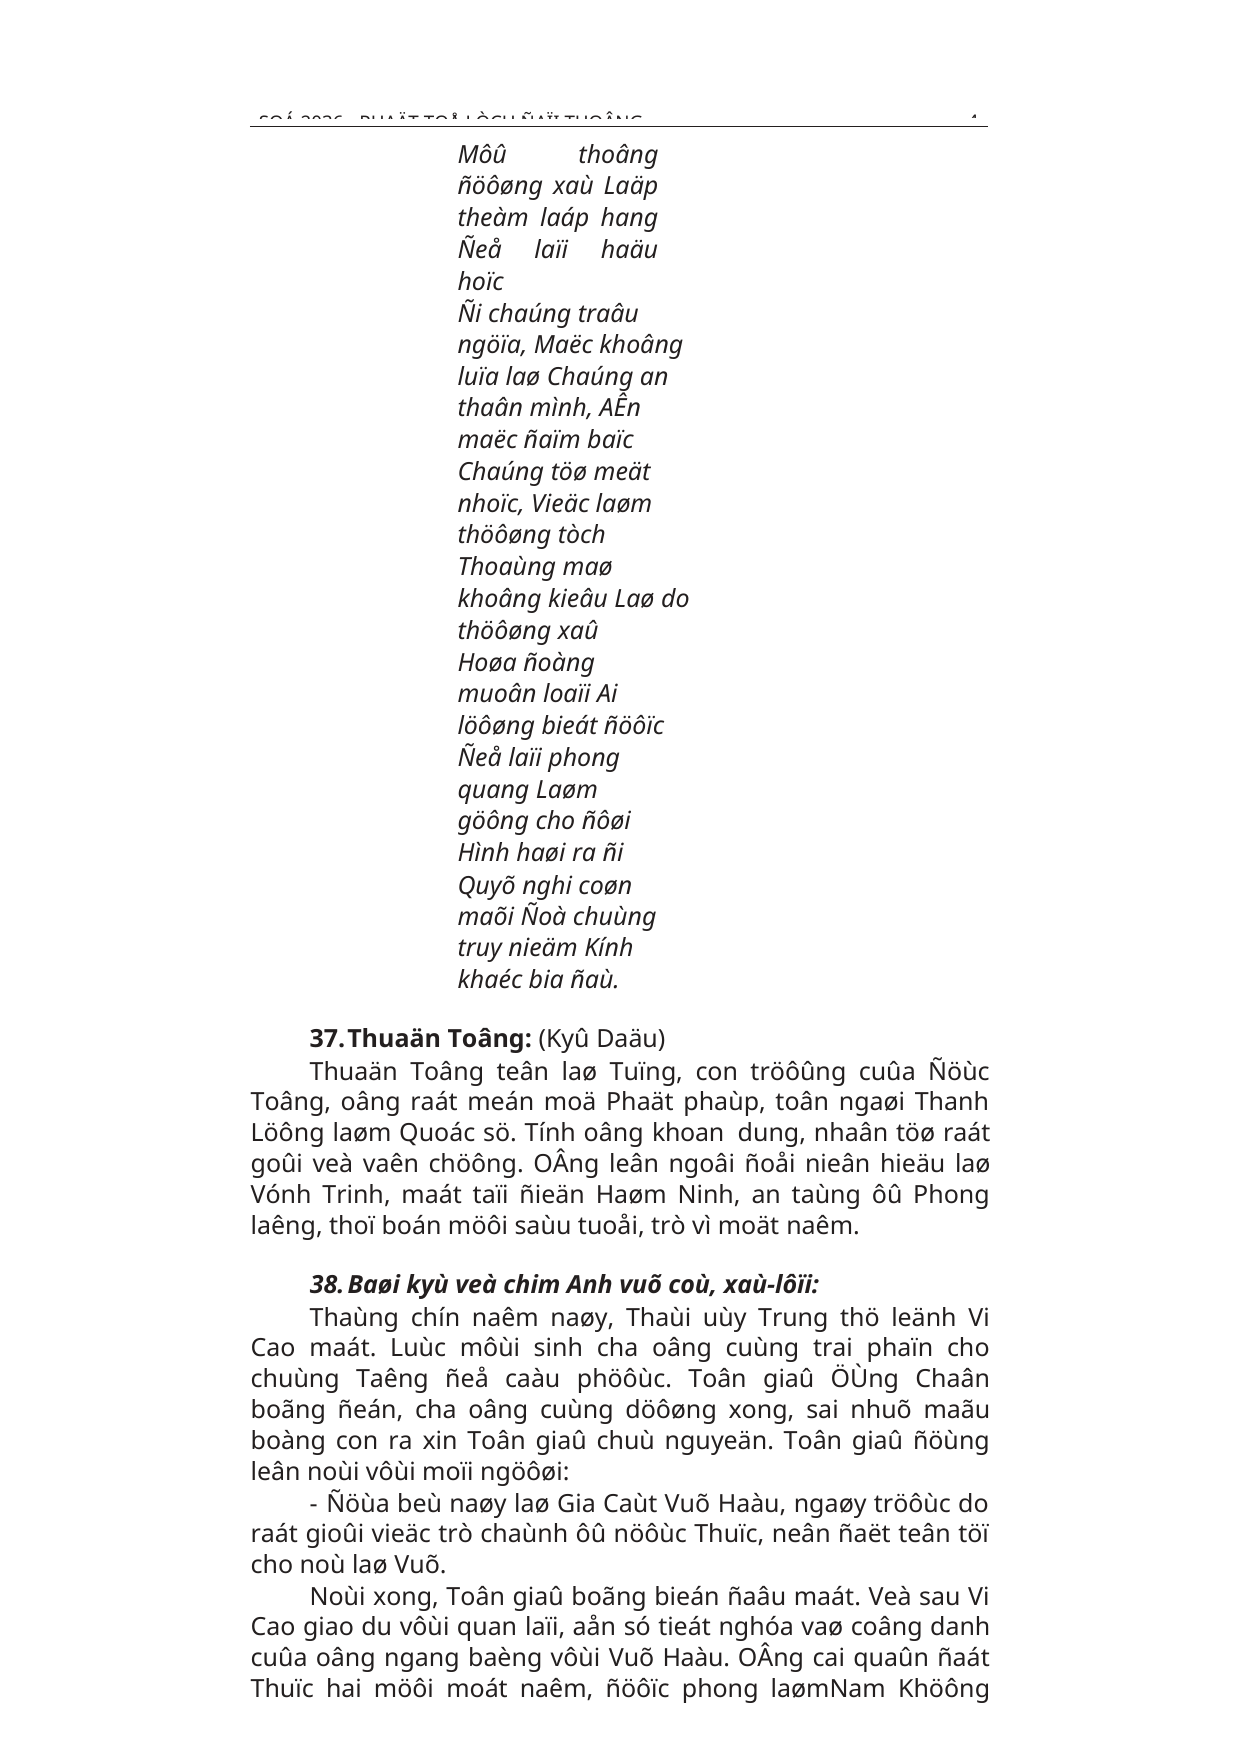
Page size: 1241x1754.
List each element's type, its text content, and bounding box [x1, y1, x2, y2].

text Ñi chaúng traâu ngöïa, Maëc khoâng luïa laø Chaúng an thaân mình, AÊn maëc ñaïm baïc Chaúng töø meät nhoïc, Vieäc laøm thöôøng tòch Thoaùng maø khoâng kieâu Laø do thöôøng xaû [457, 297, 693, 647]
text Quyõ nghi coøn maõi Ñoà chuùng truy nieäm Kính khaéc bia ñaù. [457, 869, 663, 996]
list Thuaän Toâng: (Kyû Daäu) [309, 1021, 1092, 1054]
text Thuaän Toâng teân laø Tuïng, con tröôûng cuûa Ñöùc Toâng, oâng raát meán moä Phaät phaùp, toân ngaøi Thanh Löông laøm Quoác sö. Tính oâng khoan dung, nhaân töø raát goûi veà vaên chöông. OÂng leân ngoâi ñoåi nieân hieäu laø Vónh Trinh, maát taïi ñieän Haøm Ninh, an taùng ôû Phong laêng, thoï boán möôi saùu tuoåi, trò vì moät naêm. [250, 1056, 990, 1242]
text Môû thoâng ñöôøng xaù Laäp theàm laáp hang Ñeå laïi haäu hoïc [457, 138, 658, 297]
text Thaùng chín naêm naøy, Thaùi uùy Trung thö leänh Vi Cao maát. Luùc môùi sinh cha oâng cuùng trai phaïn cho chuùng Taêng ñeå caàu phöôùc. Toân giaû ÖÙng Chaân boãng ñeán, cha oâng cuùng döôøng xong, sai nhuõ maãu boàng con ra xin Toân giaû chuù nguyeän. Toân giaû ñöùng leân noùi vôùi moïi ngöôøi: [250, 1302, 990, 1488]
text Hoøa ñoàng muoân loaïi Ai löôøng bieát ñöôïc Ñeå laïi phong quang Laøm göông cho ñôøi Hình haøi ra ñi [457, 647, 670, 869]
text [250, 1581, 990, 1705]
subtitle Baøi kyù veà chim Anh vuõ coù, xaù-lôïi: [309, 1267, 1092, 1300]
list Ñöùa beù naøy laø Gia Caùt Vuõ Haàu, ngaøy tröôùc do raát gioûi vieäc trò chaùnh ôû nöôùc Thuïc, neân ñaët teân töï cho noù laø Vuõ. [250, 1488, 990, 1581]
